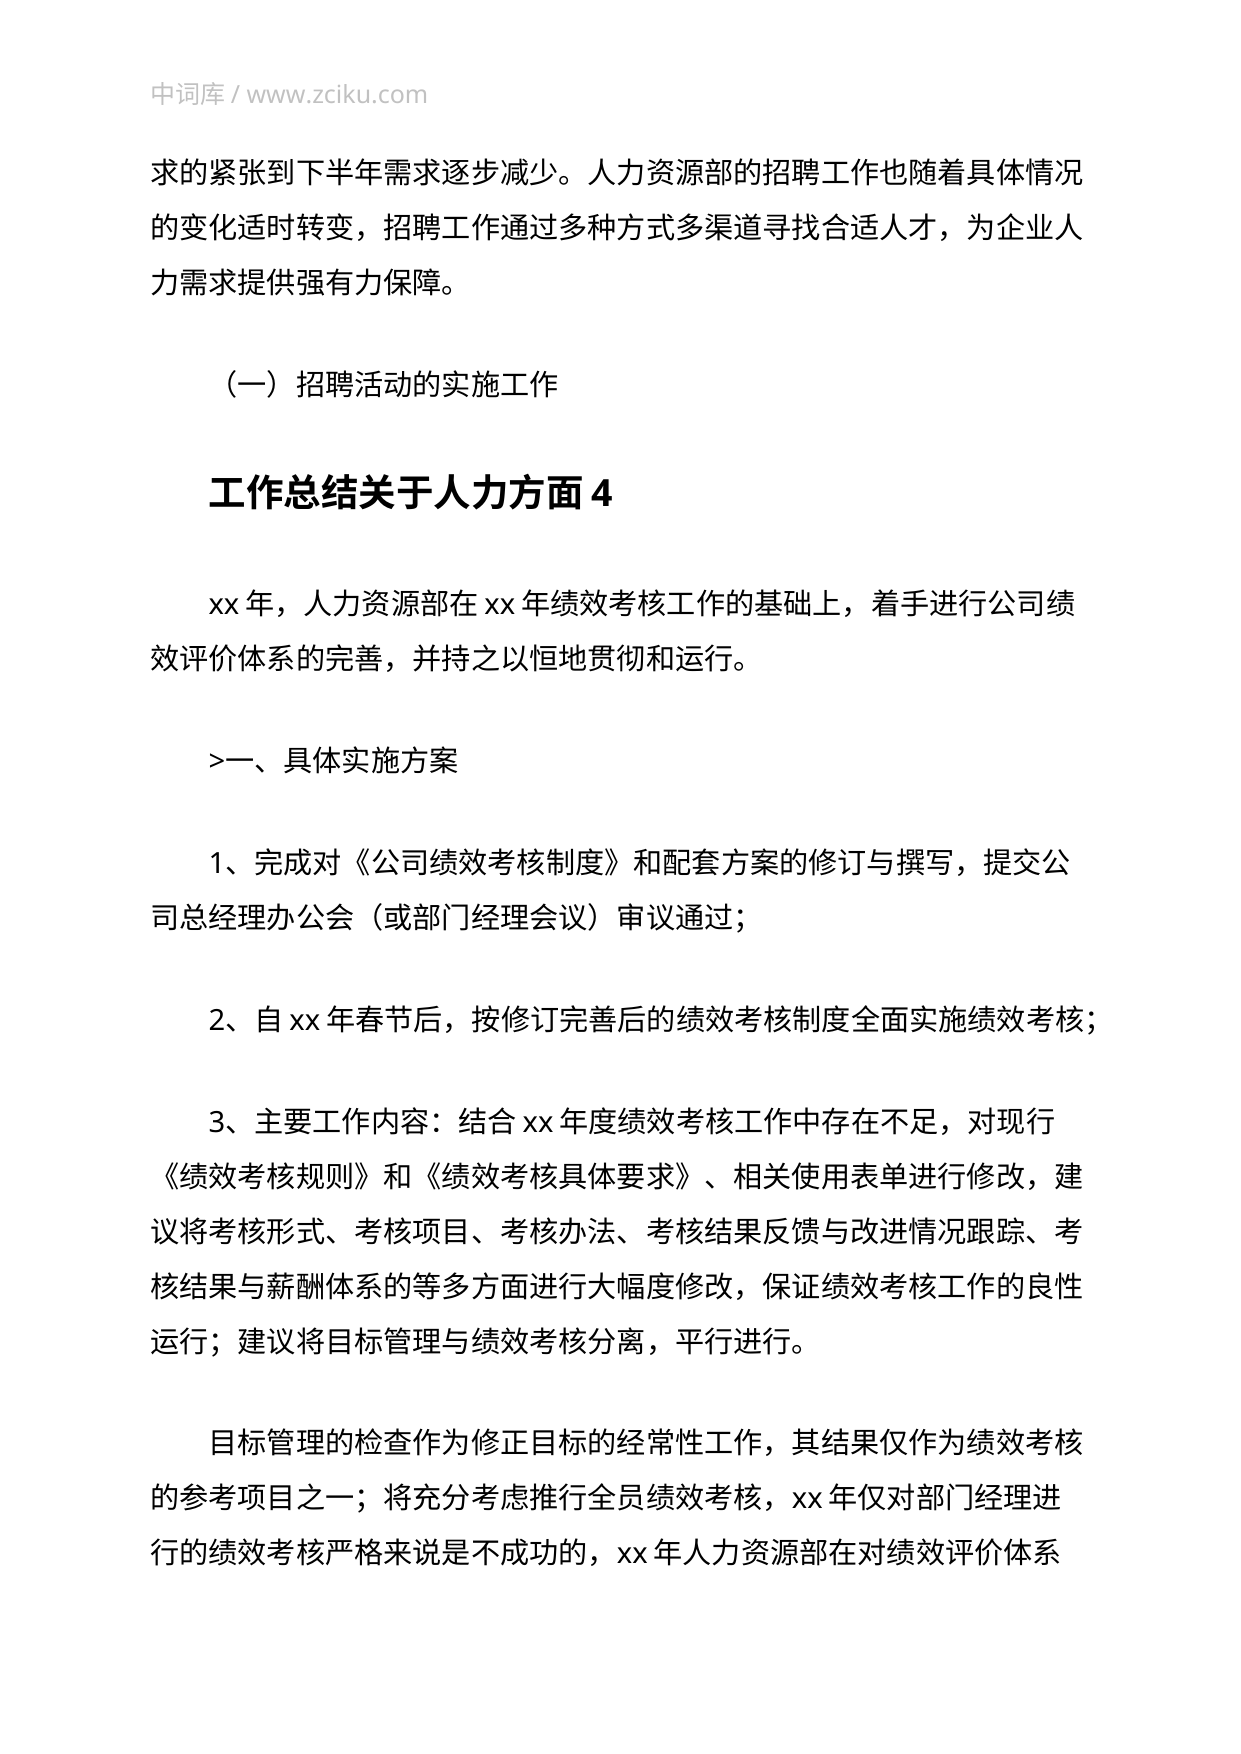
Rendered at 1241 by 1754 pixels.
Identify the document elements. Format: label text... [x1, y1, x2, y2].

text 3、主要工作内容：结合xx年度绩效考核工作中存在不足，对现行《绩效考核规则》和《绩效考核具体要求》、相关使用表单进行修改，建议将考核形式、考核项目、考核办法、考核结果反馈与改进情况跟踪、考核结果与薪酬体系的等多方面进行大幅度修改，保证绩效考核工作的良性运行；建议将目标管理与绩效考核分离，平行进行。 [150, 1098, 1090, 1360]
text （一）招聘活动的实施工作 [150, 362, 1090, 404]
text 1、完成对《公司绩效考核制度》和配套方案的修订与撰写，提交公司总经理办公会（或部门经理会议）审议通过； [150, 840, 1090, 937]
text 2、自xx年春节后，按修订完善后的绩效考核制度全面实施绩效考核； [150, 996, 1090, 1039]
text xx年，人力资源部在xx年绩效考核工作的基础上，着手进行公司绩效评价体系的完善，并持之以恒地贯彻和运行。 [150, 581, 1090, 678]
text >一、具体实施方案 [150, 738, 1090, 780]
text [150, 150, 1090, 302]
text 工作总结关于人力方面4 [150, 463, 1090, 518]
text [150, 1420, 1090, 1572]
